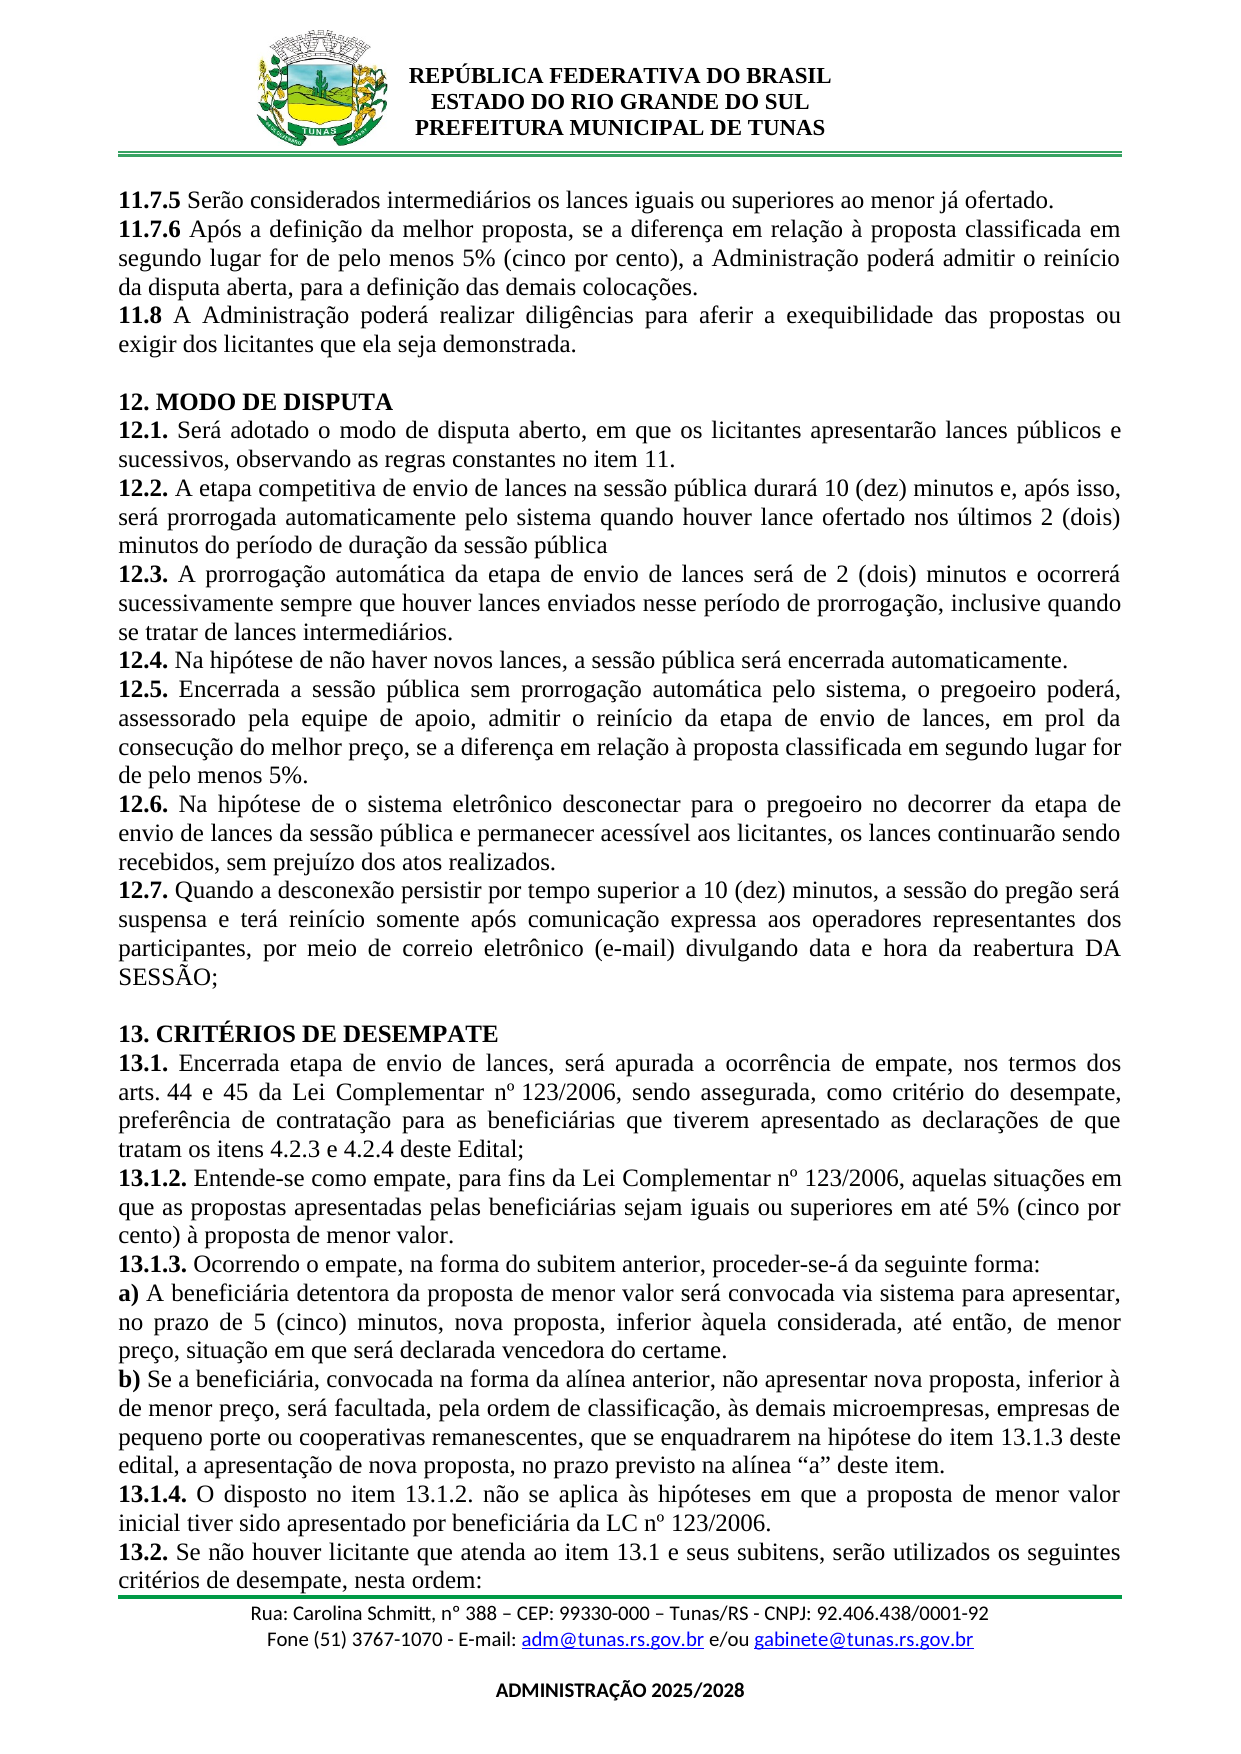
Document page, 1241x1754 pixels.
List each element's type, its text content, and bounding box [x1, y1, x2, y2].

text 13. CRITÉRIOS DE DESEMPATE [118, 1019, 1122, 1048]
text 12.3. A prorrogação automática da etapa de envio de lances será de 2 (dois) minutos e ocorrerá sucessivamente sempre que houver lances enviados nesse período de prorrogação, inclusive quando se tratar de lances intermediários. [118, 559, 1122, 645]
text 13.2. Se não houver licitante que atenda ao item 13.1 e seus subitens, serão utilizados os seguintes critérios de desempate, nesta ordem: [118, 1537, 1122, 1594]
text 12.7. Quando a desconexão persistir por tempo superior a 10 (dez) minutos, a sessão do pregão será suspensa e terá reinício somente após comunicação expressa aos operadores representantes dos participantes, por meio de correio eletrônico (e-mail) divulgando data e hora da reabertura DA SESSÃO; [118, 875, 1122, 990]
text 11.7.6 Após a definição da melhor proposta, se a diferença em relação à proposta classificada em segundo lugar for de pelo menos 5% (cinco por cento), a Administração poderá admitir o reinício da disputa aberta, para a definição das demais colocações. [118, 214, 1122, 300]
text 12.1. Será adotado o modo de disputa aberto, em que os licitantes apresentarão lances públicos e sucessivos, observando as regras constantes no item 11. [118, 415, 1122, 473]
text 12.6. Na hipótese de o sistema eletrônico desconectar para o pregoeiro no decorrer da etapa de envio de lances da sessão pública e permanecer acessível aos licitantes, os lances continuarão sendo recebidos, sem prejuízo dos atos realizados. [118, 789, 1122, 875]
text 12. MODO DE DISPUTA [118, 387, 1122, 415]
text 11.7.5 Serão considerados intermediários os lances iguais ou superiores ao menor já ofertado. [118, 185, 1122, 214]
text 12.5. Encerrada a sessão pública sem prorrogação automática pelo sistema, o pregoeiro poderá, assessorado pela equipe de apoio, admitir o reinício da etapa de envio de lances, em prol da consecução do melhor preço, se a diferença em relação à proposta classificada em segundo lugar for de pelo menos 5%. [118, 674, 1122, 789]
text 13.1.4. O disposto no item 13.1.2. não se aplica às hipóteses em que a proposta de menor valor inicial tiver sido apresentado por beneficiária da LC nº 123/2006. [118, 1479, 1122, 1537]
text 13.1. Encerrada etapa de envio de lances, será apurada a ocorrência de empate, nos termos dos arts. 44 e 45 da Lei Complementar nº 123/2006, sendo assegurada, como critério do desempate, preferência de contratação para as beneficiárias que tiverem apresentado as declarações de que tratam os itens 4.2.3 e 4.2.4 deste Edital; [118, 1048, 1122, 1163]
text 13.1.2. Entende-se como empate, para fins da Lei Complementar nº 123/2006, aquelas situações em que as propostas apresentadas pelas beneficiárias sejam iguais ou superiores em até 5% (cinco por cento) à proposta de menor valor. [118, 1163, 1122, 1249]
text 12.2. A etapa competitiva de envio de lances na sessão pública durará 10 (dez) minutos e, após isso, será prorrogada automaticamente pelo sistema quando houver lance ofertado nos últimos 2 (dois) minutos do período de duração da sessão pública [118, 473, 1122, 559]
text 12.4. Na hipótese de não haver novos lances, a sessão pública será encerrada automaticamente. [118, 645, 1122, 674]
text b) Se a beneficiária, convocada na forma da alínea anterior, não apresentar nova proposta, inferior à de menor preço, será facultada, pela ordem de classificação, às demais microempresas, empresas de pequeno porte ou cooperativas remanescentes, que se enquadrarem na hipótese do item 13.1.3 deste edital, a apresentação de nova proposta, no prazo previsto na alínea “a” deste item. [118, 1364, 1122, 1479]
text a) A beneficiária detentora da proposta de menor valor será convocada via sistema para apresentar, no prazo de 5 (cinco) minutos, nova proposta, inferior àquela considerada, até então, de menor preço, situação em que será declarada vencedora do certame. [118, 1278, 1122, 1364]
text 11.8 A Administração poderá realizar diligências para aferir a exequibilidade das propostas ou exigir dos licitantes que ela seja demonstrada. [118, 300, 1122, 358]
text 13.1.3. Ocorrendo o empate, na forma do subitem anterior, proceder-se-á da seguinte forma: [118, 1249, 1122, 1278]
picture [256, 30, 388, 146]
